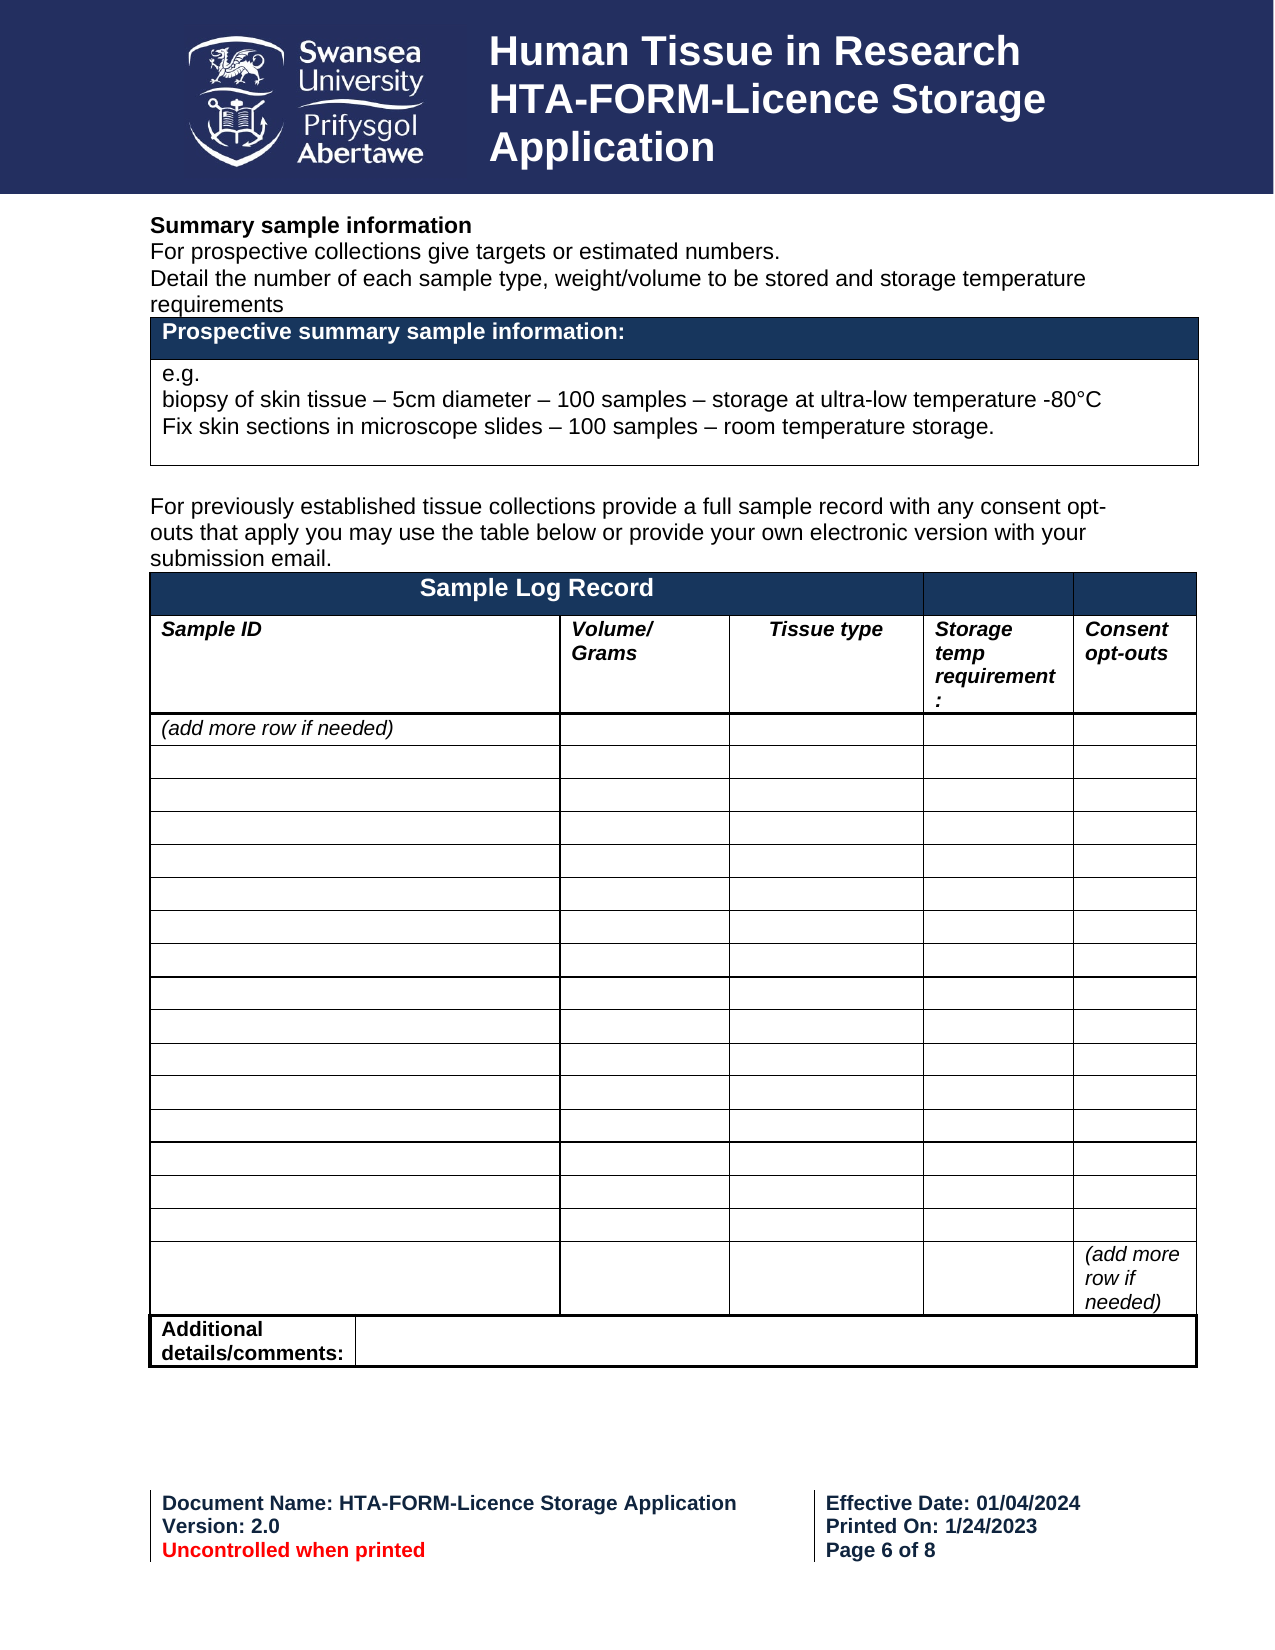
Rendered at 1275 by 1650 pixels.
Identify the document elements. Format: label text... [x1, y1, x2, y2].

table_cell [356, 1317, 1195, 1364]
table_cell [924, 1110, 1073, 1141]
table_cell Consent opt-outs [1074, 616, 1196, 712]
table_cell [561, 878, 729, 910]
table_cell [151, 746, 559, 778]
table_cell [561, 746, 729, 778]
table_cell [924, 1242, 1073, 1313]
table_cell [151, 1110, 559, 1141]
table_cell [730, 1209, 923, 1241]
table_cell Additional details/comments: [152, 1317, 355, 1364]
table_cell [561, 978, 729, 1009]
table_cell [730, 1110, 923, 1141]
table_cell [924, 878, 1073, 910]
table_cell [151, 1143, 559, 1174]
table_cell [1074, 779, 1196, 811]
table_cell Volume/Grams [561, 616, 729, 712]
table_cell [924, 1176, 1073, 1207]
table_cell [1074, 715, 1196, 745]
text Summary sample information [150, 212, 1125, 238]
table_cell [561, 1176, 729, 1207]
table_cell [1074, 1110, 1196, 1141]
table_header [1074, 573, 1196, 615]
table_cell [730, 978, 923, 1009]
table_cell [151, 845, 559, 877]
table_cell [1074, 746, 1196, 778]
table_cell [151, 1076, 559, 1108]
table_cell [730, 845, 923, 877]
table_cell [924, 1209, 1073, 1241]
table_cell [1074, 812, 1196, 844]
table_cell [561, 812, 729, 844]
table_cell (add more row if needed) [151, 715, 559, 745]
table_cell [561, 1242, 729, 1313]
table_cell [151, 978, 559, 1009]
table_cell [924, 911, 1073, 943]
table_cell [924, 1143, 1073, 1174]
table_cell [924, 944, 1073, 976]
table_cell [561, 1044, 729, 1075]
table_cell [730, 779, 923, 811]
table_cell [151, 1176, 559, 1207]
table_header Prospective summary sample information: [151, 318, 1198, 359]
table_cell [151, 1242, 559, 1313]
table_cell [151, 878, 559, 910]
table_cell [730, 1143, 923, 1174]
picture [184, 23, 467, 180]
table_cell [1074, 1176, 1196, 1207]
table_cell [1074, 1010, 1196, 1042]
table_cell [730, 1044, 923, 1075]
table_cell [730, 1176, 923, 1207]
table_cell [561, 1143, 729, 1174]
table_cell [561, 1209, 729, 1241]
text Detail the number of each sample type, weight/volume to be stored and storage temperature requirements [150, 264, 1125, 317]
table_cell e.g. biopsy of skin tissue – 5cm diameter – 100 samples – storage at ultra-low temperature -80°C Fix skin sections in microscope slides – 100 samples – room temperature storage. [151, 360, 1198, 465]
table_header [924, 573, 1073, 615]
table_cell [151, 911, 559, 943]
table_cell [1074, 1143, 1196, 1174]
table_cell [1074, 1076, 1196, 1108]
table_cell [151, 1044, 559, 1075]
table_cell [561, 1110, 729, 1141]
table_cell [561, 845, 729, 877]
table_cell [924, 978, 1073, 1009]
table_cell [1074, 911, 1196, 943]
table_cell [561, 1076, 729, 1108]
table_cell [730, 911, 923, 943]
table_cell [924, 812, 1073, 844]
table_cell [924, 1076, 1073, 1108]
table_cell [730, 1076, 923, 1108]
table_cell (add more row if needed) [1074, 1242, 1196, 1313]
table_cell [151, 812, 559, 844]
text For previously established tissue collections provide a full sample record with any consent opt-outs that apply you may use the table below or provide your own electronic version with your submission email. [150, 493, 1125, 572]
table_cell [730, 944, 923, 976]
table_cell [561, 1010, 729, 1042]
table_cell [924, 1044, 1073, 1075]
text For prospective collections give targets or estimated numbers. [150, 238, 1125, 264]
table_cell [1074, 1209, 1196, 1241]
table_cell Storage temp requirement: [924, 616, 1073, 712]
table_cell [561, 779, 729, 811]
table_cell [730, 878, 923, 910]
table_cell [151, 944, 559, 976]
table_cell [924, 845, 1073, 877]
table_cell Tissue type [730, 616, 923, 712]
table_cell [730, 715, 923, 745]
table_cell [1074, 845, 1196, 877]
table_header Sample Log Record [151, 573, 923, 615]
table_cell [151, 1010, 559, 1042]
table_cell [730, 746, 923, 778]
table_cell [1074, 978, 1196, 1009]
table_cell [730, 812, 923, 844]
table_cell [561, 944, 729, 976]
table_cell [151, 779, 559, 811]
table_cell [1074, 1044, 1196, 1075]
table_cell [924, 779, 1073, 811]
table_cell [1074, 944, 1196, 976]
table_cell [924, 746, 1073, 778]
table_cell [151, 1209, 559, 1241]
table_cell [730, 1010, 923, 1042]
table_cell [561, 911, 729, 943]
table_cell [924, 1010, 1073, 1042]
table_cell [561, 715, 729, 745]
table_cell Sample ID [151, 616, 559, 712]
table_cell [730, 1242, 923, 1313]
table_cell [924, 715, 1073, 745]
table_cell [1074, 878, 1196, 910]
